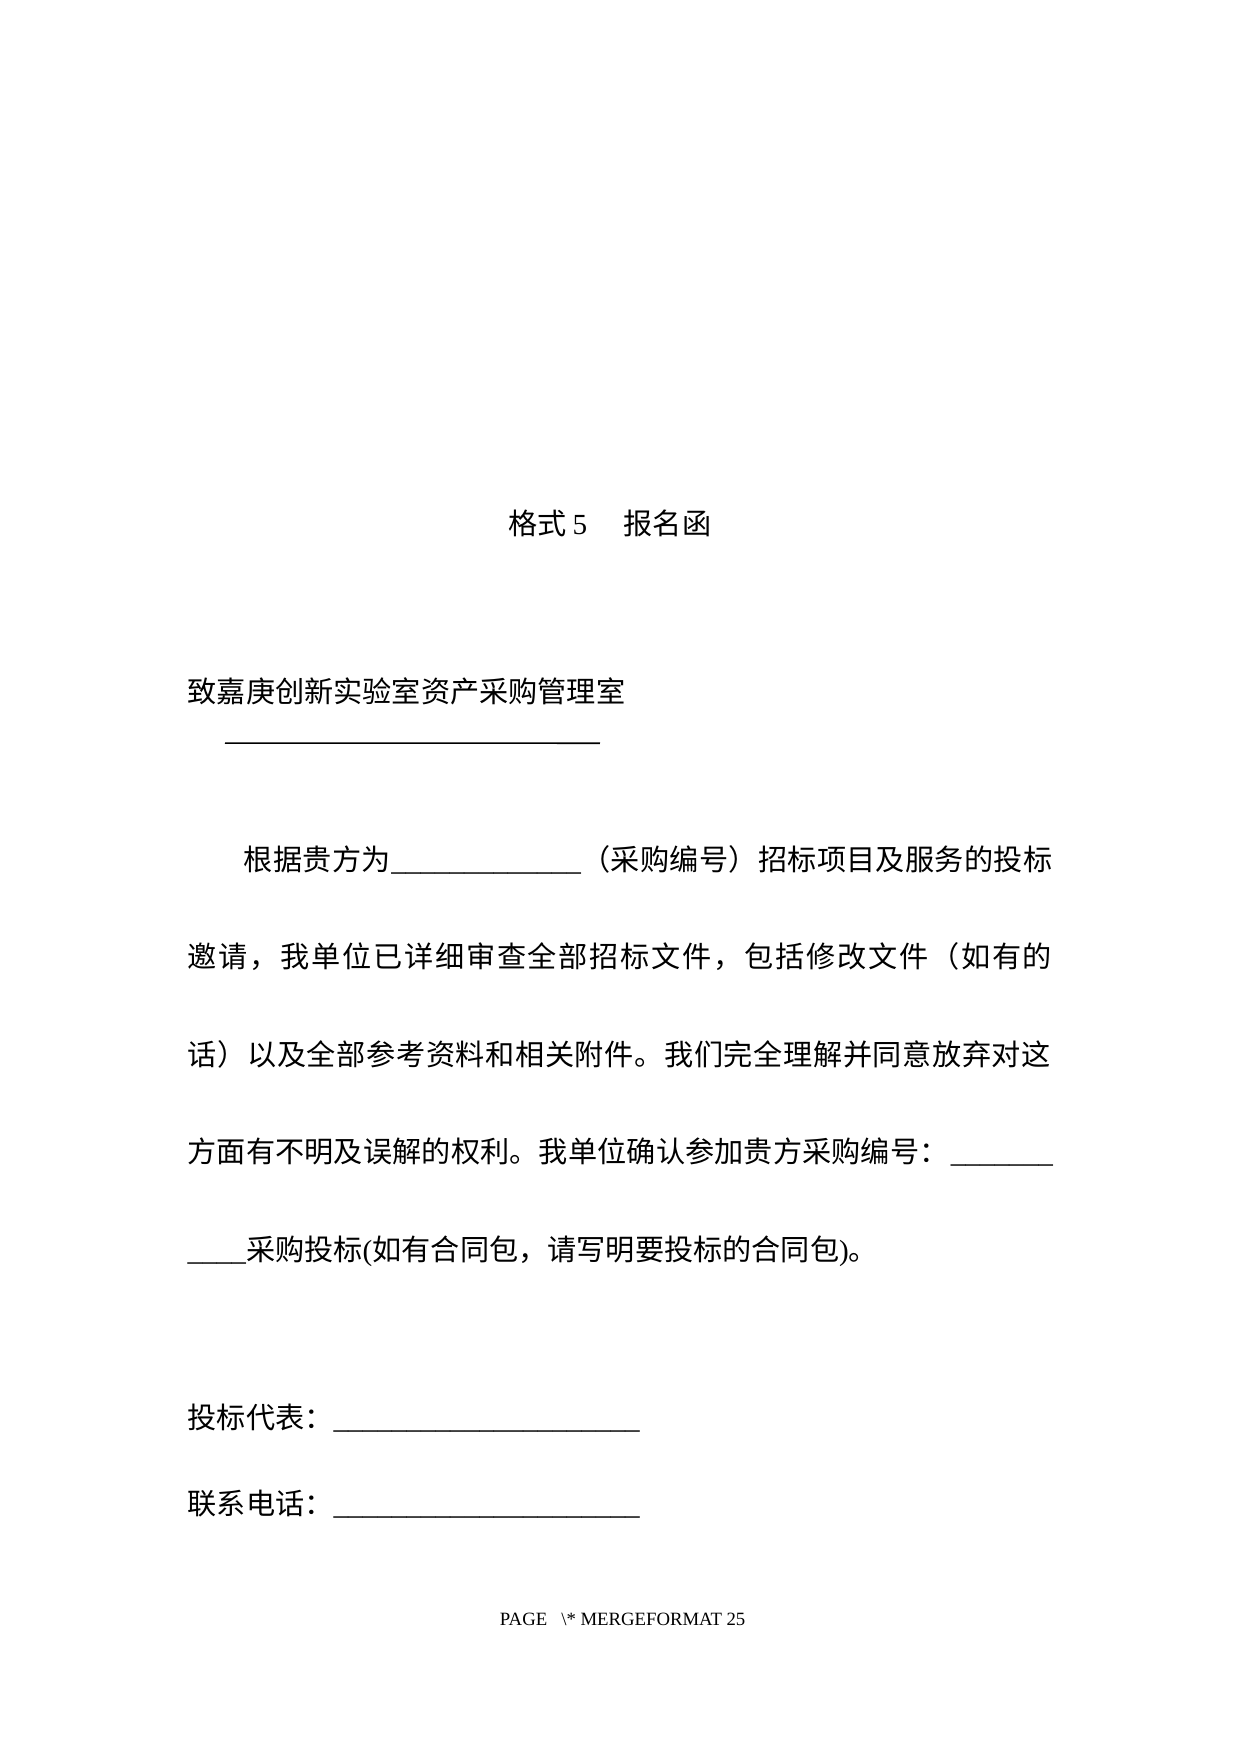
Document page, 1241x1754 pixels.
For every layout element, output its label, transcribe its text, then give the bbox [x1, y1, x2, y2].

text 格式5 报名函 [187, 489, 1053, 554]
text 致嘉庚创新实验室资产采购管理室 [187, 657, 1053, 722]
text 投标代表：_____________________ [187, 1383, 1053, 1448]
text 根据贵方为_____________（采购编号）招标项目及服务的投标邀请，我单位已详细审查全部招标文件，包括修改文件（如有的话）以及全部参考资料和相关附件。我们完全理解并同意放弃对这方面有不明及误解的权利。我单位确认参加贵方采购编号：___________采购投标(如有合同包，请写明要投标的合同包)。 [187, 825, 1053, 1280]
text 联系电话：_____________________ [187, 1469, 1053, 1534]
